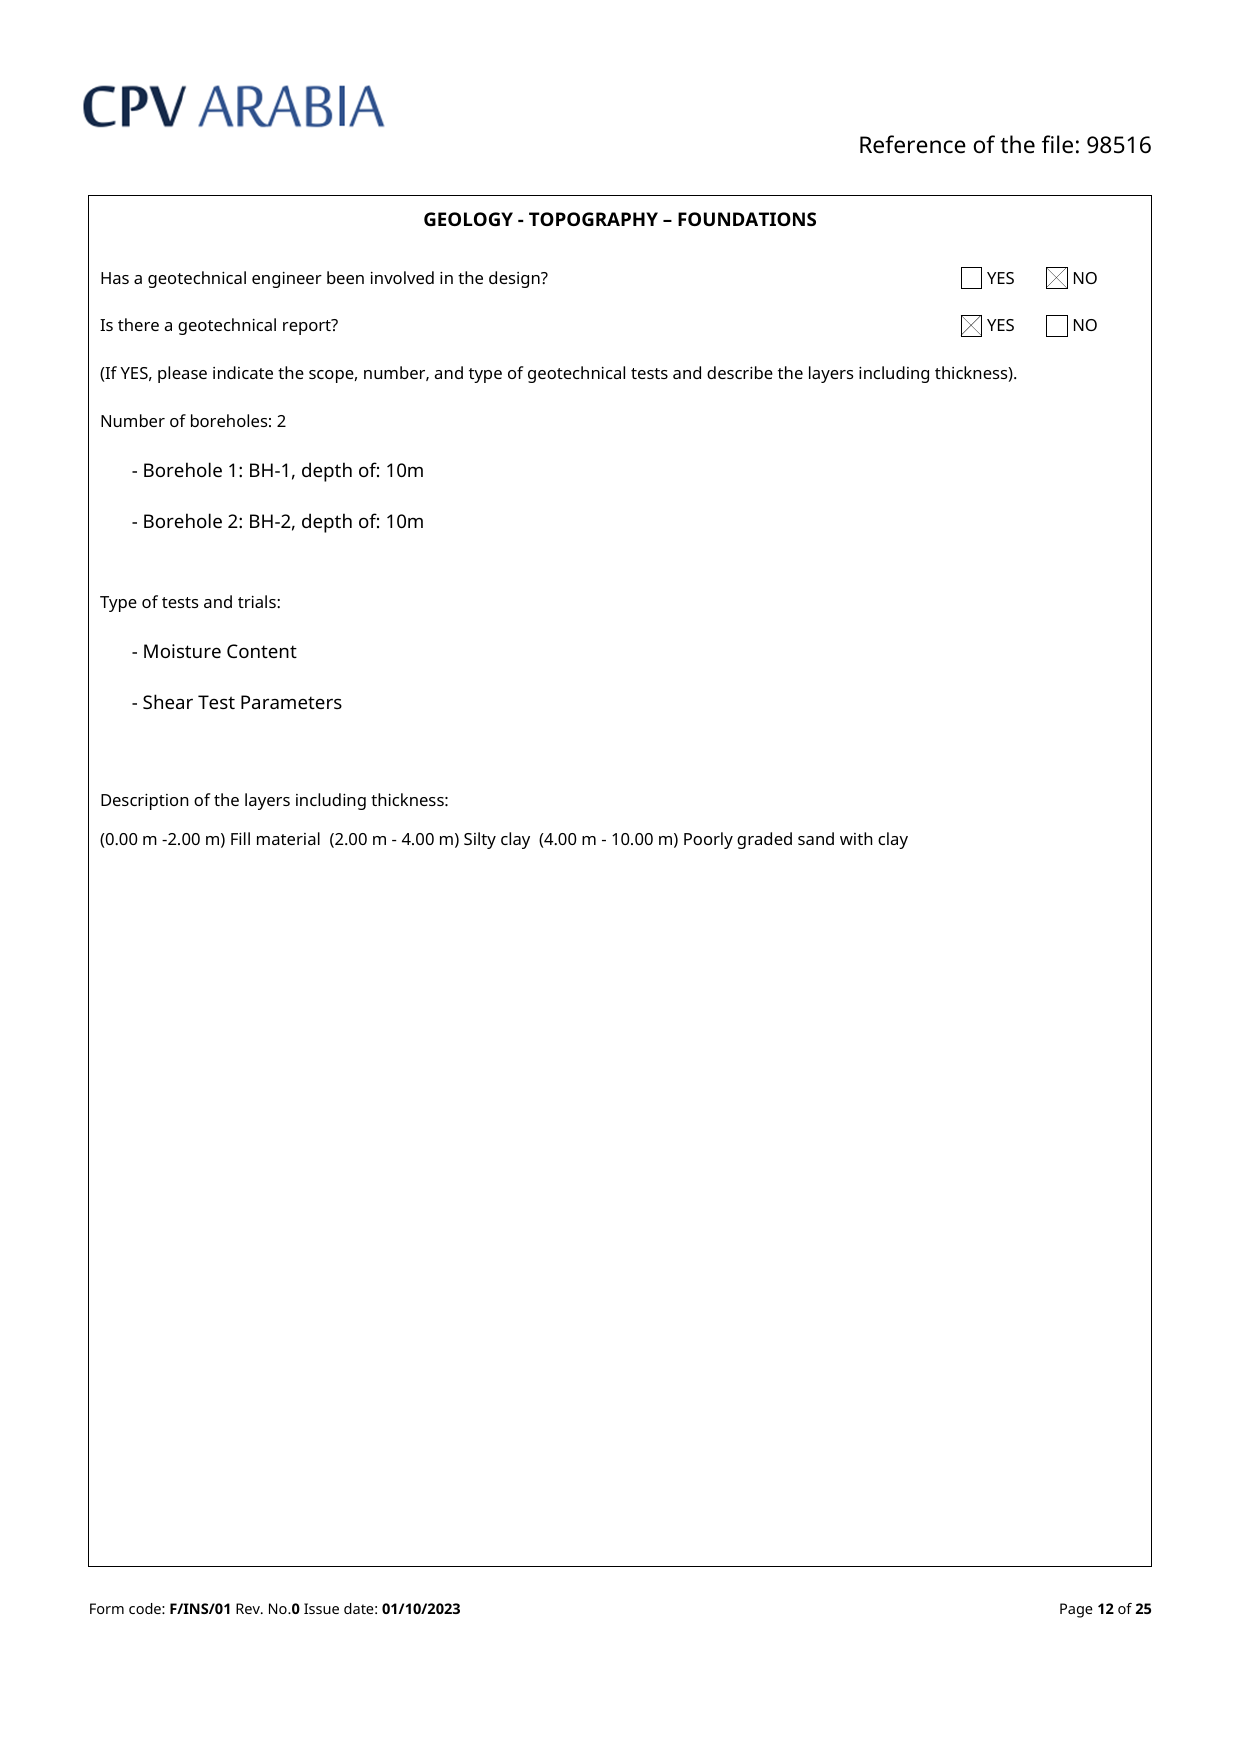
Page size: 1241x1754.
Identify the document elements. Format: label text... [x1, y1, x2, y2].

picture [76, 82, 396, 132]
table_header GEOLOGY - TOPOGRAPHY – FOUNDATIONS Has a geotechnical engineer been involved in the design? YES NO Is there a geotechnical report? YES NO (If YES, please indicate the scope, number, and type of geotechnical tests and describe the layers including thickness). Number of boreholes: 2 - Borehole 1: BH-1, depth of: 10m- Borehole 2: BH-2, depth of: 10m Type of tests and trials: - Moisture Content- Shear Test Parameters Description of the layers including thickness: (0.00 m -2.00 m) Fill material (2.00 m - 4.00 m) Silty clay (4.00 m - 10.00 m) Poorly graded sand with clay [89, 196, 1151, 1566]
